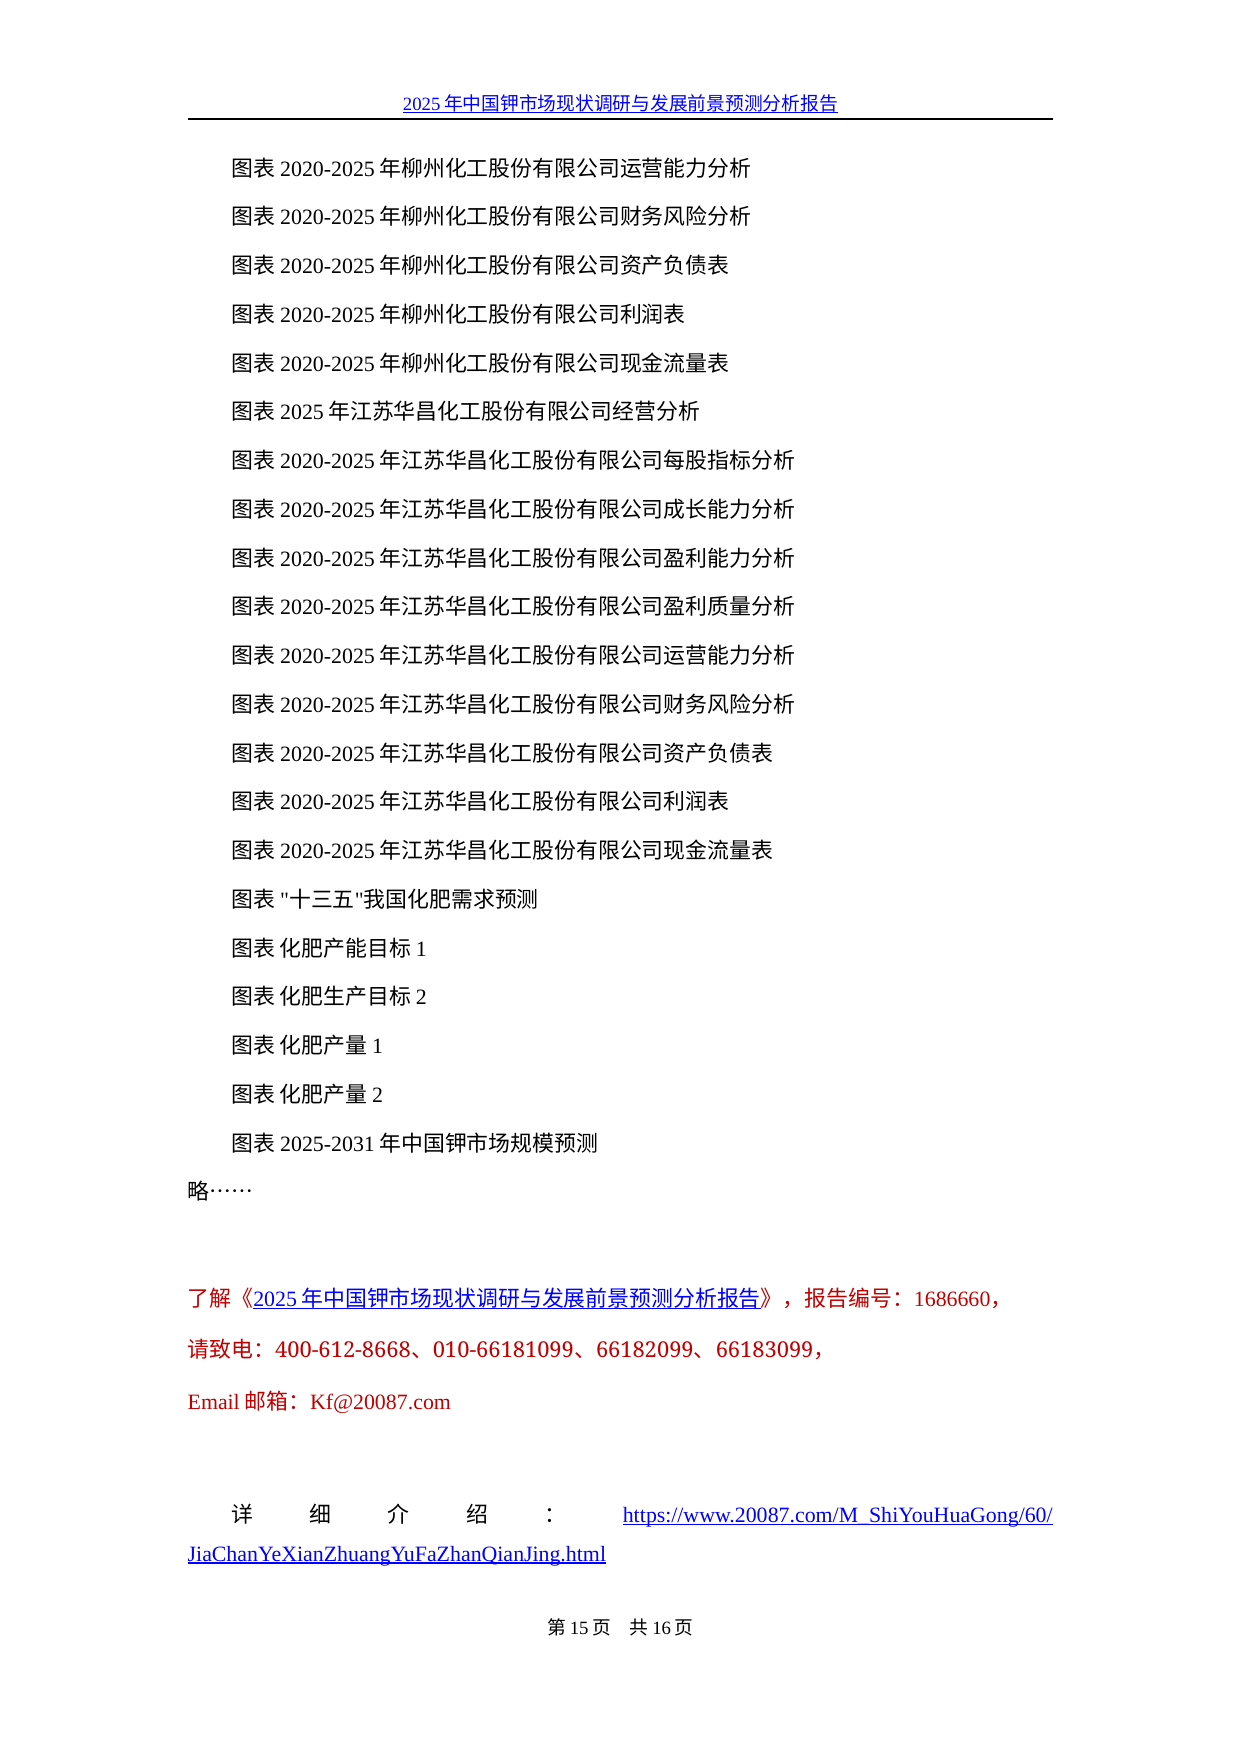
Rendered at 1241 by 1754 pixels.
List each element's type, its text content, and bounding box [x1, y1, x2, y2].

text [187, 150, 1053, 1206]
text 了解《2025年中国钾市场现状调研与发展前景预测分析报告》，报告编号：1686660， [187, 1280, 1053, 1313]
text Email邮箱：Kf@20087.com [187, 1383, 1053, 1416]
text 请致电：400-612-8668、010-66181099、66182099、66183099， [187, 1332, 1053, 1364]
text 详细介绍：https://www.20087.com/M_ShiYouHuaGong/60/JiaChanYeXianZhuangYuFaZhanQianJing.html [187, 1496, 1053, 1569]
